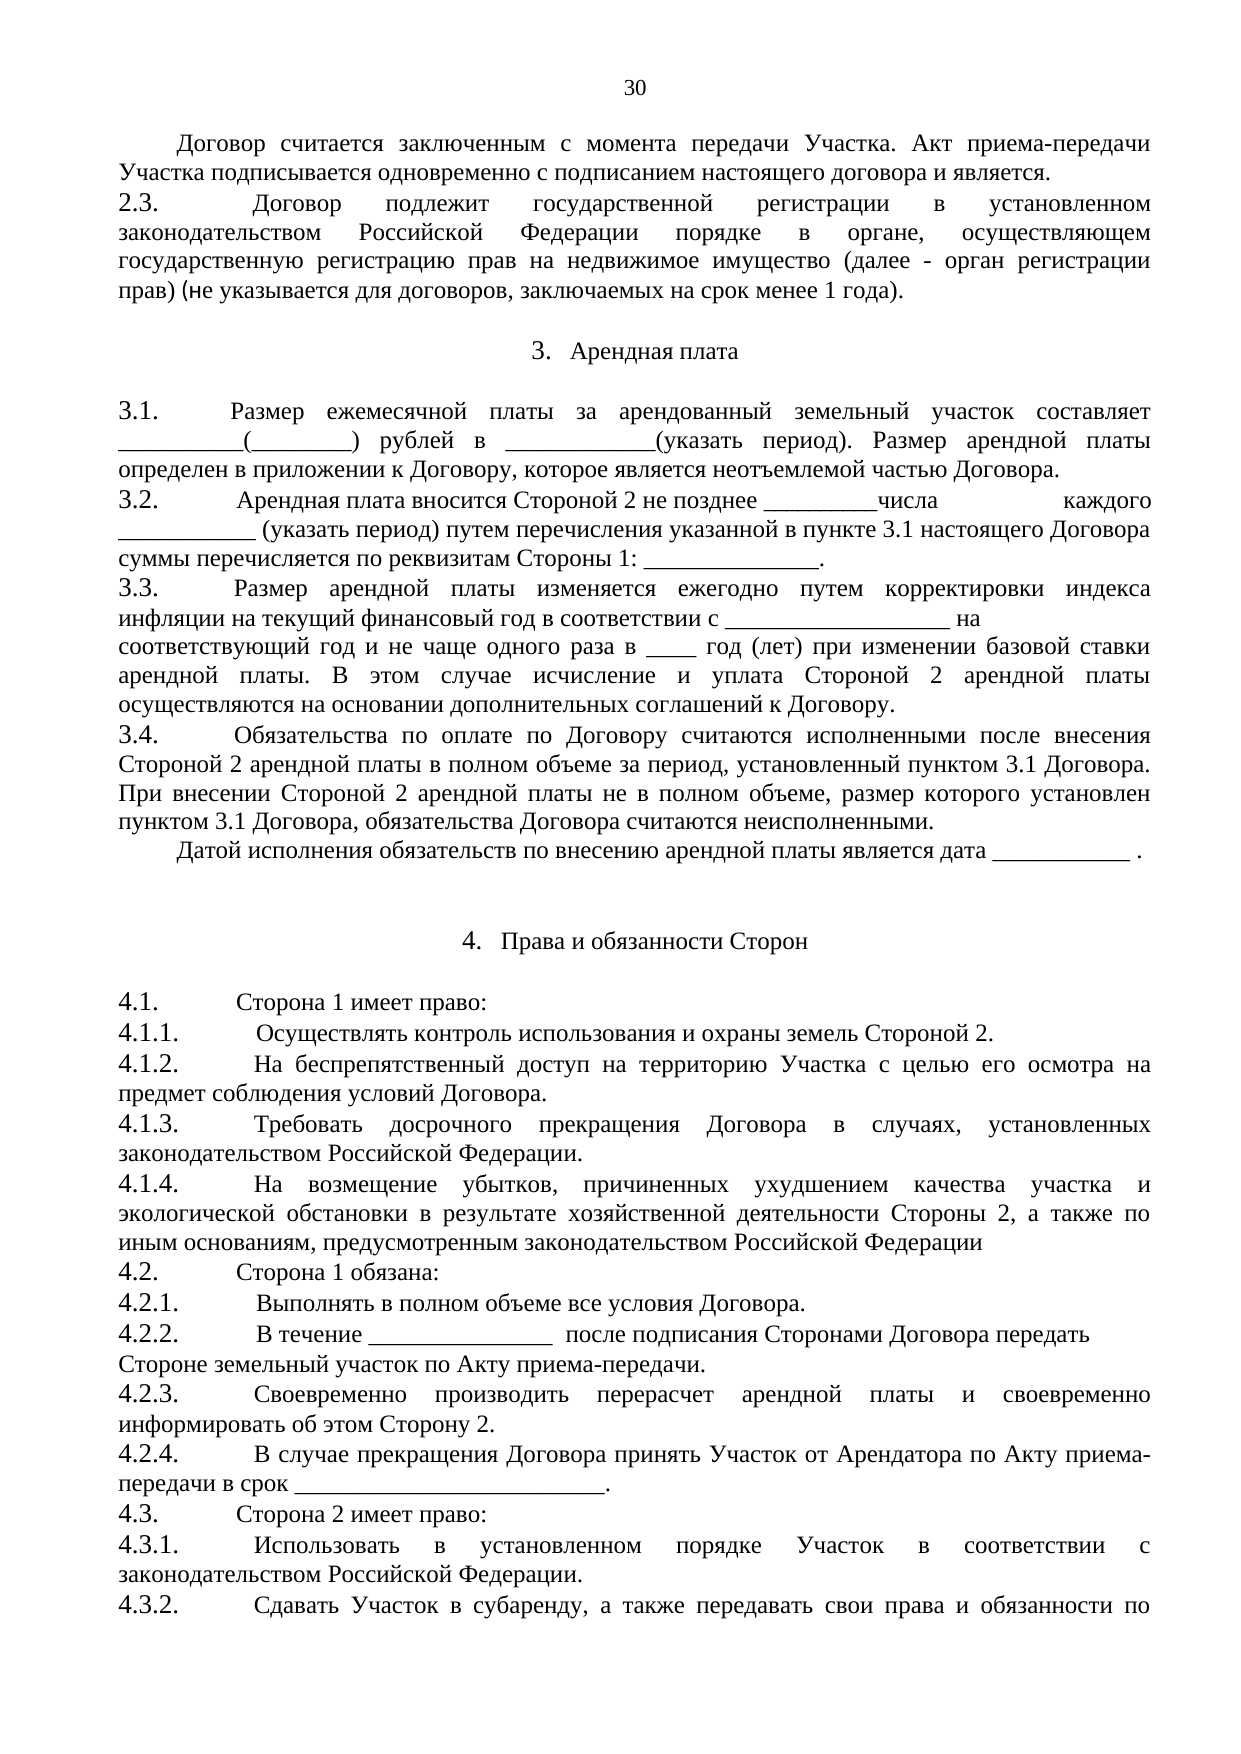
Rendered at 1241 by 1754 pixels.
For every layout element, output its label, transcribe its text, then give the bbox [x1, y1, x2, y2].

list Своевременно производить перерасчет арендной платы и своевременно информировать об этом Сторону 2. [118, 1377, 1152, 1437]
list Сторона 2 имеет право: [118, 1497, 1152, 1528]
list Размер арендной платы изменяется ежегодно путем корректировки индекса инфляции на текущий финансовый год в соответствии с __________________ на [118, 572, 1152, 631]
list На беспрепятственный доступ на территорию Участка с целью его осмотра на предмет соблюдения условий Договора. [118, 1047, 1152, 1107]
list Требовать досрочного прекращения Договора в случаях, установленных законодательством Российской Федерации. [118, 1107, 1152, 1167]
list Права и обязанности Сторон [118, 924, 1152, 955]
text соответствующий год и не чаще одного раза в ____ год (лет) при изменении базовой ставки арендной платы. В этом случае исчисление и уплата Стороной 2 арендной платы осуществляются на основании дополнительных соглашений к Договору. [118, 631, 1152, 718]
list Размер ежемесячной платы за арендованный земельный участок составляет __________(________) рублей в ____________(указать период). Размер арендной платы определен в приложении к Договору, которое является неотъемлемой частью Договора. [118, 394, 1152, 483]
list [118, 1588, 1152, 1619]
list Обязательства по оплате по Договору считаются исполненными после внесения Стороной 2 арендной платы в полном объеме за период, установленный пунктом 3.1 Договора. При внесении Стороной 2 арендной платы не в полном объеме, размер которого установлен пунктом 3.1 Договора, обязательства Договора считаются неисполненными. [118, 718, 1152, 835]
list Сторона 1 имеет право: [118, 984, 1152, 1016]
text Датой исполнения обязательств по внесению арендной платы является дата ___________ . [118, 835, 1152, 864]
list Договор подлежит государственной регистрации в установленном законодательством Российской Федерации порядке в органе, осуществляющем государственную регистрацию прав на недвижимое имущество (далее - орган регистрации прав) (не указывается для договоров, заключаемых на срок менее 1 года). [118, 186, 1152, 305]
list Арендная плата [118, 334, 1152, 365]
text Договор считается заключенным с момента передачи Участка. Акт приема-передачи Участка подписывается одновременно с подписанием настоящего договора и является. [118, 128, 1152, 186]
text Стороне земельный участок по Акту приема-передачи. [118, 1349, 1152, 1377]
list Арендная плата вносится Стороной 2 не позднее числа каждого ___________ (указать период) путем перечисления указанной в пункте 3.1 настоящего Договора суммы перечисляется по реквизитам Стороны 1: ______________. [118, 483, 1152, 572]
list Использовать в установленном порядке Участок в соответствии с законодательством Российской Федерации. [118, 1528, 1152, 1588]
list Выполнять в полном объеме все условия Договора. [118, 1286, 1152, 1318]
list В течение после подписания Сторонами Договора передать [118, 1318, 1152, 1349]
list На возмещение убытков, причиненных ухудшением качества участка и экологической обстановки в результате хозяйственной деятельности Стороны 2, а также по иным основаниям, предусмотренным законодательством Российской Федерации [118, 1167, 1152, 1255]
list В случае прекращения Договора принять Участок от Арендатора по Акту приема-передачи в срок . [118, 1437, 1152, 1497]
list Осуществлять контроль использования и охраны земель Стороной 2. [118, 1016, 1152, 1047]
list Сторона 1 обязана: [118, 1255, 1152, 1286]
